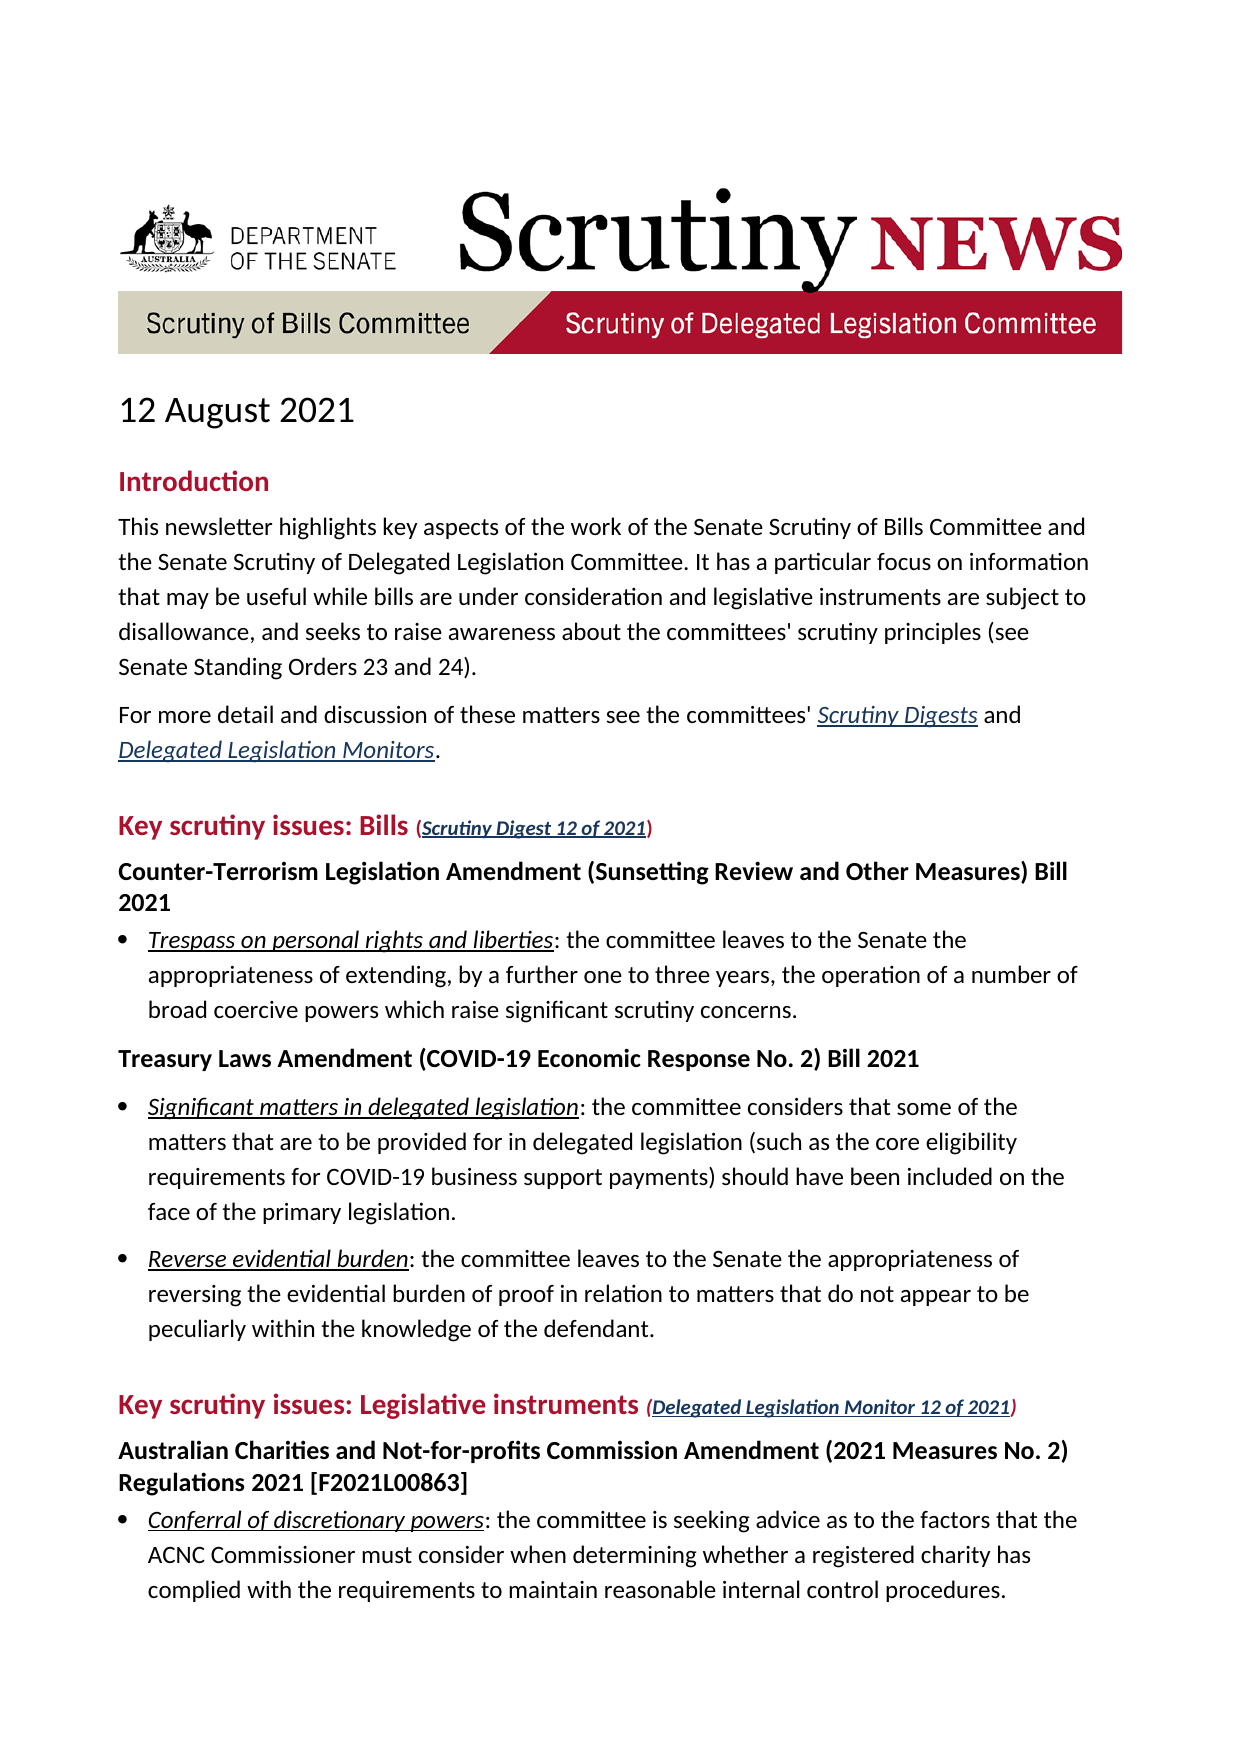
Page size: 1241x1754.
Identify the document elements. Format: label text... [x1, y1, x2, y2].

list Reverse evidential burden: the committee leaves to the Senate the appropriateness of reversing the evidential burden of proof in relation to matters that do not appear to be peculiarly within the knowledge of the defendant. [118, 1243, 1093, 1344]
list Significant matters in delegated legislation: the committee considers that some of the matters that are to be provided for in delegated legislation (such as the core eligibility requirements for COVID-19 business support payments) should have been included on the face of the primary legislation. [118, 1091, 1093, 1226]
text Treasury Laws Amendment (COVID-19 Economic Response No. 2) Bill 2021 [118, 1042, 1093, 1074]
subtitle Key scrutiny issues: Legislative instruments (Delegated Legislation Monitor 12 of 2021) [118, 1386, 1093, 1422]
subtitle Introduction [118, 463, 1093, 499]
text This newsletter highlights key aspects of the work of the Senate Scrutiny of Bills Committee and the Senate Scrutiny of Delegated Legislation Committee. It has a particular focus on information that may be useful while bills are under consideration and legislative instruments are subject to disallowance, and seeks to raise awareness about the committees' scrutiny principles (see Senate Standing Orders 23 and 24). [118, 512, 1093, 682]
subtitle Australian Charities and Not-for-profits Commission Amendment (2021 Measures No. 2) Regulations 2021 [F2021L00863] [118, 1434, 1093, 1498]
list Trespass on personal rights and liberties: the committee leaves to the Senate the appropriateness of extending, by a further one to three years, the operation of a number of broad coercive powers which raise significant scrutiny concerns. [118, 924, 1093, 1025]
subtitle Counter-Terrorism Legislation Amendment (Sunsetting Review and Other Measures) Bill 2021 [118, 855, 1093, 918]
text For more detail and discussion of these matters see the committees' Scrutiny Digests and Delegated Legislation Monitors. [118, 699, 1093, 764]
list Conferral of discretionary powers: the committee is seeking advice as to the factors that the ACNC Commissioner must consider when determining whether a registered charity has complied with the requirements to maintain reasonable internal control procedures. [118, 1504, 1093, 1604]
subtitle Key scrutiny issues: Bills (Scrutiny Digest 12 of 2021) [118, 807, 1093, 842]
picture [118, 168, 1123, 354]
text 12 August 2021 [118, 386, 1122, 432]
